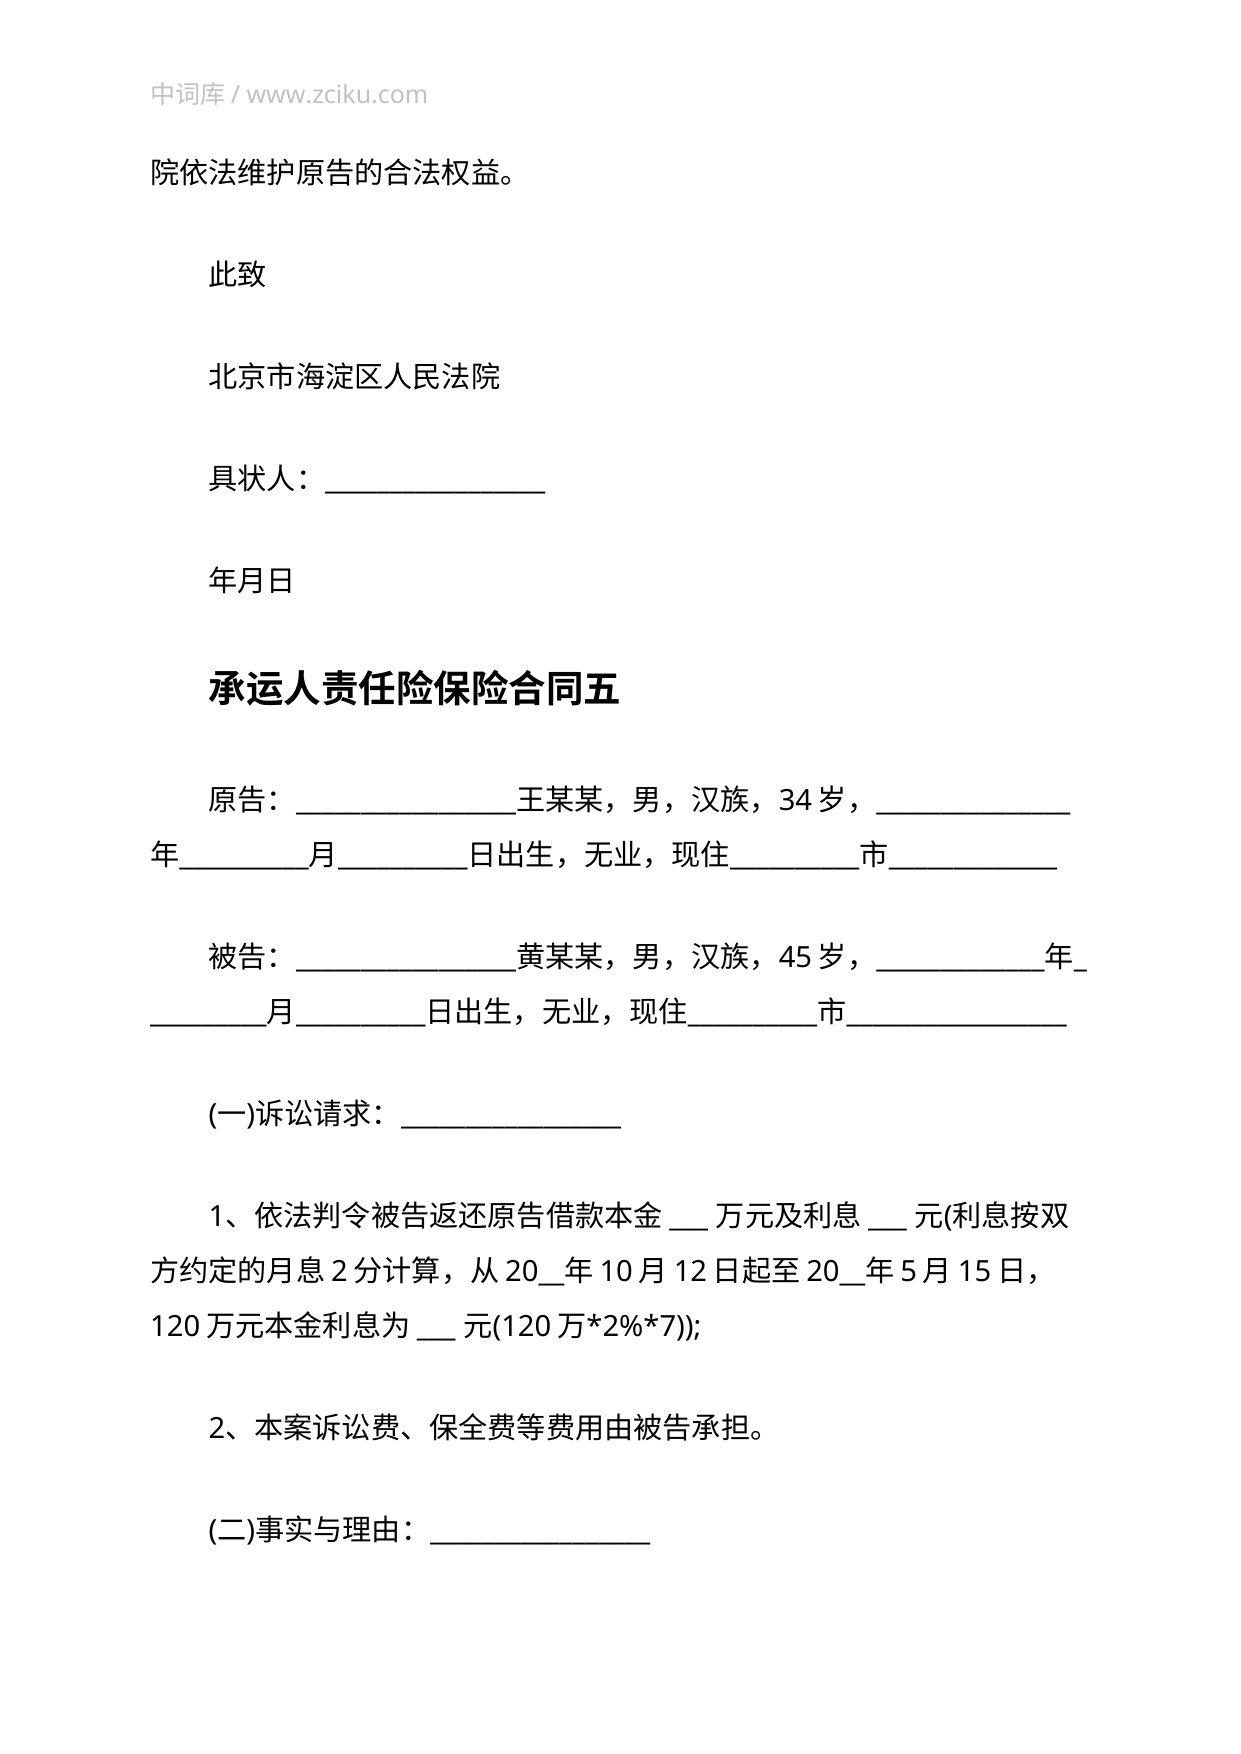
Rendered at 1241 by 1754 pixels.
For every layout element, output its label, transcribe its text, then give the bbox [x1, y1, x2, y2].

text 1、依法判令被告返还原告借款本金 ___ 万元及利息 ___ 元(利息按双方约定的月息2分计算，从20__年10月12日起至20__年5月15日，120万元本金利息为 ___ 元(120万*2%*7)); [150, 1192, 1090, 1345]
text 此致 [150, 252, 1090, 294]
text (一)诉讼请求：_________________ [150, 1090, 1090, 1133]
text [150, 150, 1090, 192]
text 承运人责任险保险合同五 [150, 659, 1090, 713]
text 原告：_________________王某某，男，汉族，34岁，_______________年__________月__________日出生，无业，现住__________市_____________ [150, 776, 1090, 874]
text 具状人：_________________ [150, 455, 1090, 498]
text 北京市海淀区人民法院 [150, 353, 1090, 396]
text 2、本案诉讼费、保全费等费用由被告承担。 [150, 1404, 1090, 1447]
text (二)事实与理由：_________________ [150, 1506, 1090, 1549]
text 年月日 [150, 557, 1090, 599]
text 被告：_________________黄某某，男，汉族，45岁，_____________年__________月__________日出生，无业，现住__________市_________________ [150, 933, 1090, 1031]
